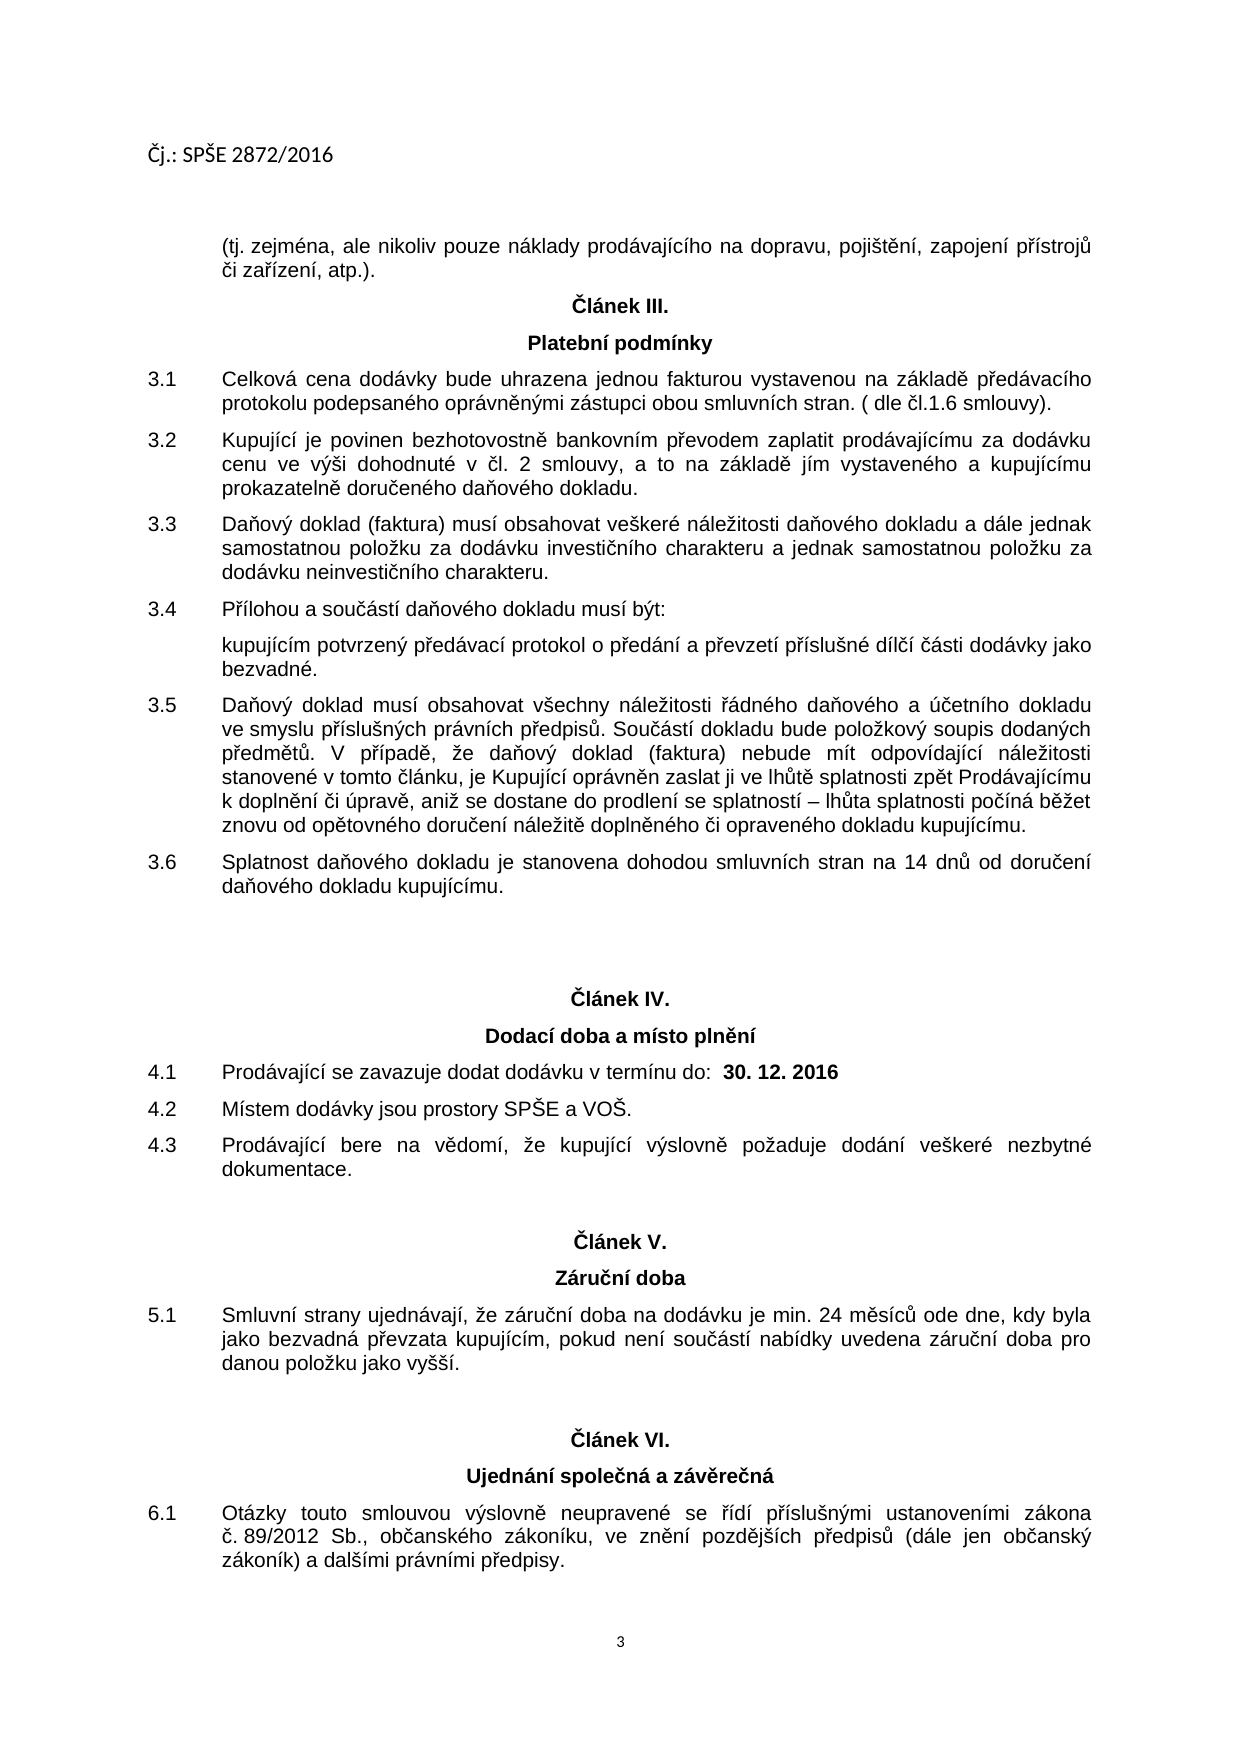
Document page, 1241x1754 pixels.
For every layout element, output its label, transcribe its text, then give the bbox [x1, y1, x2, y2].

text 3.5 Daňový doklad musí obsahovat všechny náležitosti řádného daňového a účetního dokladu ve smyslu příslušných právních předpisů. Součástí dokladu bude položkový soupis dodaných předmětů. V případě, že daňový doklad (faktura) nebude mít odpovídající náležitosti stanovené v tomto článku, je Kupující oprávněn zaslat ji ve lhůtě splatnosti zpět Prodávajícímu k doplnění či úpravě, aniž se dostane do prodlení se splatností – lhůta splatnosti počíná běžet znovu od opětovného doručení náležitě doplněného či opraveného dokladu kupujícímu. [148, 693, 1092, 837]
text 4.3 Prodávající bere na vědomí, že kupující výslovně požaduje dodání veškeré nezbytné dokumentace. [148, 1133, 1092, 1181]
text Článek V. [148, 1230, 1092, 1254]
text Ujednání společná a závěrečná [148, 1464, 1092, 1488]
text 6.1 Otázky touto smlouvou výslovně neupravené se řídí příslušnými ustanoveními zákona č. 89/2012 Sb., občanského zákoníku, ve znění pozdějších předpisů (dále jen občanský zákoník) a dalšími právními předpisy. [148, 1500, 1092, 1572]
text Článek IV. [148, 987, 1092, 1011]
text Platební podmínky [148, 331, 1092, 355]
text 3.6 Splatnost daňového dokladu je stanovena dohodou smluvních stran na 14 dnů od doručení daňového dokladu kupujícímu. [148, 849, 1092, 897]
text Záruční doba [148, 1266, 1092, 1290]
text 5.1 Smluvní strany ujednávají, že záruční doba na dodávku je min. 24 měsíců ode dne, kdy byla jako bezvadná převzata kupujícím, pokud není součástí nabídky uvedena záruční doba pro danou položku jako vyšší. [148, 1303, 1092, 1374]
text 3.2 Kupující je povinen bezhotovostně bankovním převodem zaplatit prodávajícímu za dodávku cenu ve výši dohodnuté v čl. 2 smlouvy, a to na základě jím vystaveného a kupujícímu prokazatelně doručeného daňového dokladu. [148, 428, 1092, 499]
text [148, 234, 1092, 282]
text Dodací doba a místo plnění [148, 1023, 1092, 1047]
text 4.2 Místem dodávky jsou prostory SPŠE a VOŠ. [148, 1096, 1092, 1120]
text Článek VI. [148, 1427, 1092, 1451]
text kupujícím potvrzený předávací protokol o předání a převzetí příslušné dílčí části dodávky jako bezvadné. [222, 633, 1092, 681]
text Článek III. [148, 294, 1092, 318]
text 3.4 Přílohou a součástí daňového dokladu musí být: [148, 596, 1092, 620]
text 3.3 Daňový doklad (faktura) musí obsahovat veškeré náležitosti daňového dokladu a dále jednak samostatnou položku za dodávku investičního charakteru a jednak samostatnou položku za dodávku neinvestičního charakteru. [148, 512, 1092, 584]
text 3.1 Celková cena dodávky bude uhrazena jednou fakturou vystavenou na základě předávacího protokolu podepsaného oprávněnými zástupci obou smluvních stran. ( dle čl.1.6 smlouvy). [148, 367, 1092, 415]
text 4.1 Prodávající se zavazuje dodat dodávku v termínu do: 30. 12. 2016 [148, 1060, 1092, 1084]
